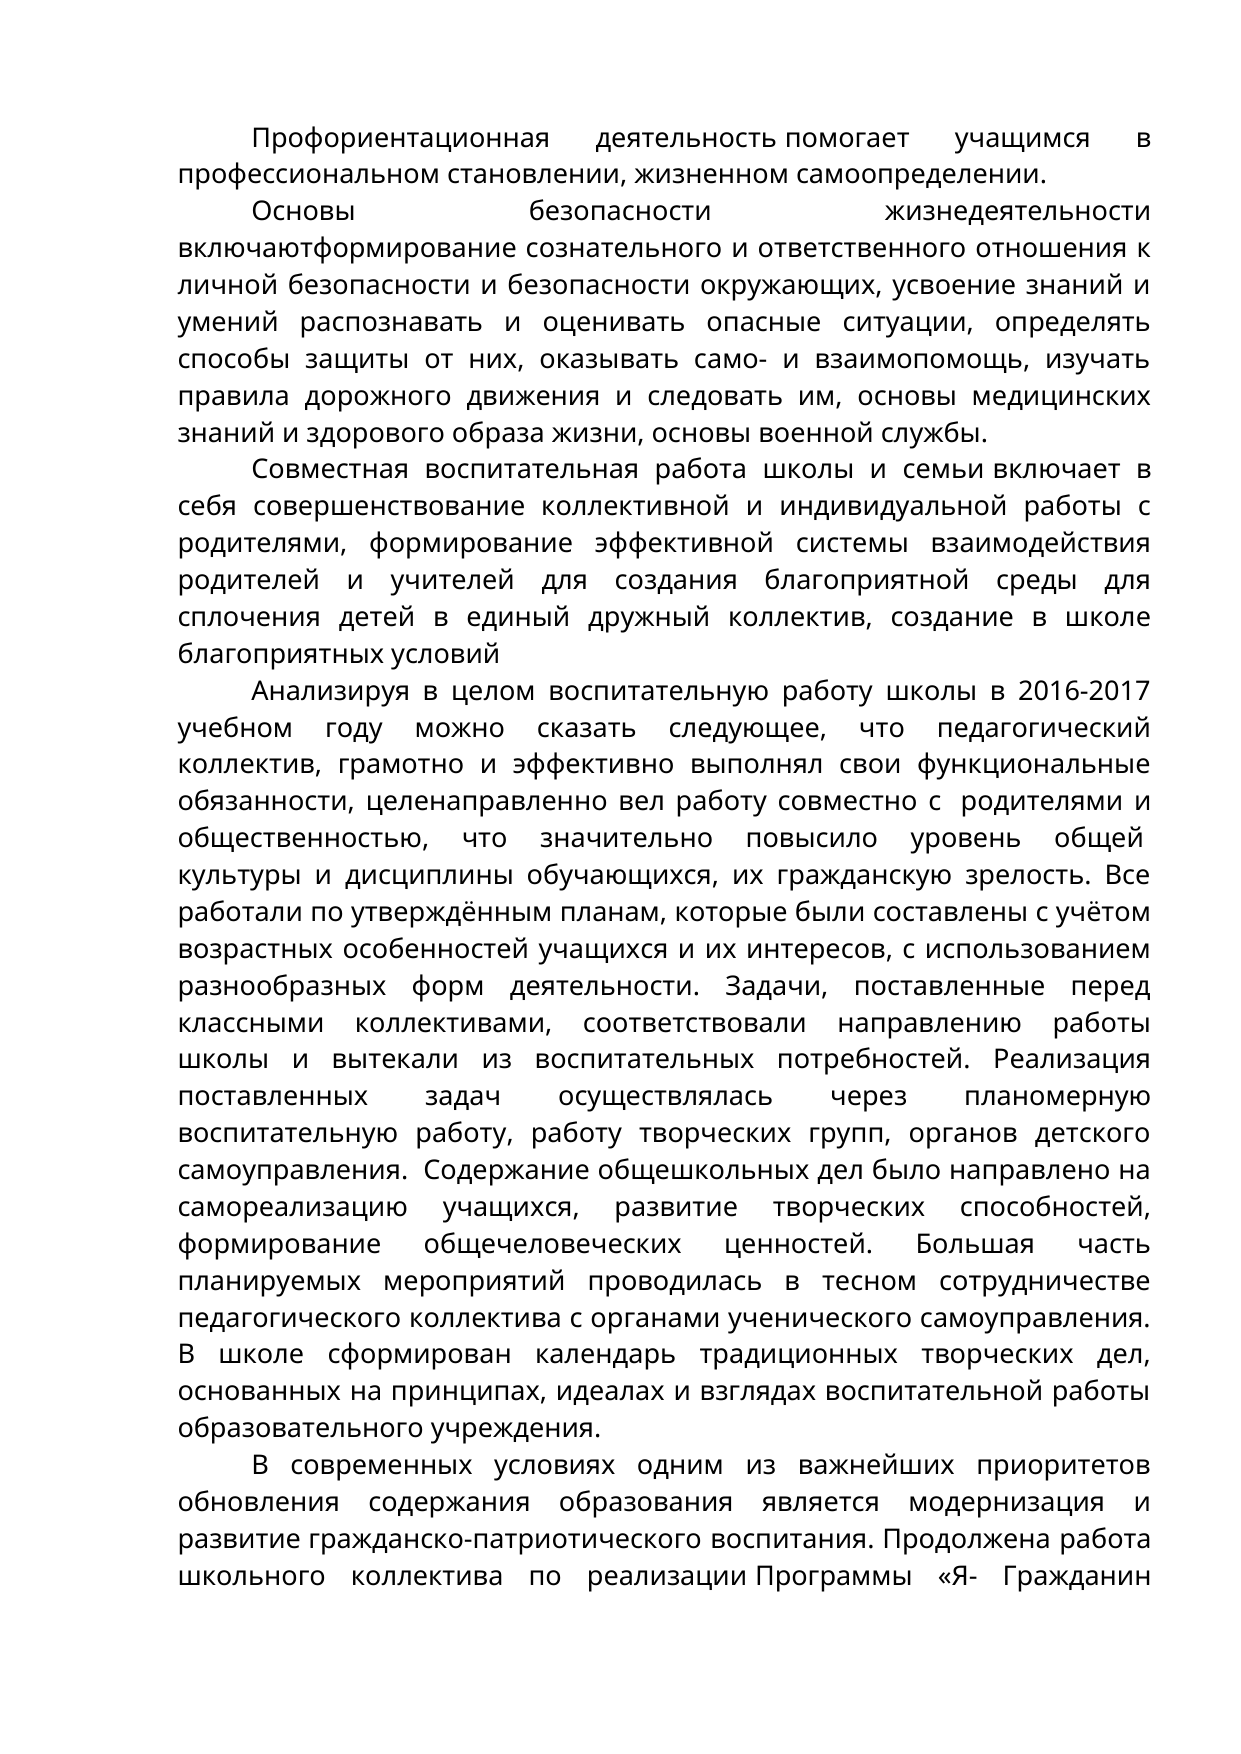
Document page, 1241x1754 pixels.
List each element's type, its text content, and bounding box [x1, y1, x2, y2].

text Анализируя в целом воспитательную работу школы в 2016-2017 учебном году можно сказать следующее, что педагогический коллектив, грамотно и эффективно выполнял свои функциональные обязанности, целенаправленно вел работу совместно с родителями и общественностью, что значительно повысило уровень общей культуры и дисциплины обучающихся, их гражданскую зрелость. Все работали по утверждённым планам, которые были составлены с учётом возрастных особенностей учащихся и их интересов, с использованием разнообразных форм деятельности. Задачи, поставленные перед классными коллективами, соответствовали направлению работы школы и вытекали из воспитательных потребностей. Реализация поставленных задач осуществлялась через планомерную воспитательную работу, работу творческих групп, органов детского самоуправления. Содержание общешкольных дел было направлено на самореализацию учащихся, развитие творческих способностей, формирование общечеловеческих ценностей. Большая часть планируемых мероприятий проводилась в тесном сотрудничестве педагогического коллектива с органами ученического самоуправления. В школе сформирован календарь традиционных творческих дел, основанных на принципах, идеалах и взглядах воспитательной работы образовательного учреждения. [177, 671, 1152, 1446]
text Основы безопасности жизнедеятельности включаютформирование сознательного и ответственного отношения к личной безопасности и безопасности окружающих, усвоение знаний и умений распознавать и оценивать опасные ситуации, определять способы защиты от них, оказывать само- и взаимопомощь, изучать правила дорожного движения и следовать им, основы медицинских знаний и здорового образа жизни, основы военной службы. [177, 192, 1152, 450]
text Совместная воспитательная работа школы и семьи включает в себя совершенствование коллективной и индивидуальной работы с родителями, формирование эффективной системы взаимодействия родителей и учителей для создания благоприятной среды для сплочения детей в единый дружный коллектив, создание в школе благоприятных условий [177, 450, 1152, 671]
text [177, 1446, 1152, 1593]
text Профориентационная деятельность помогает учащимся в профессиональном становлении, жизненном самоопределении. [177, 118, 1152, 192]
